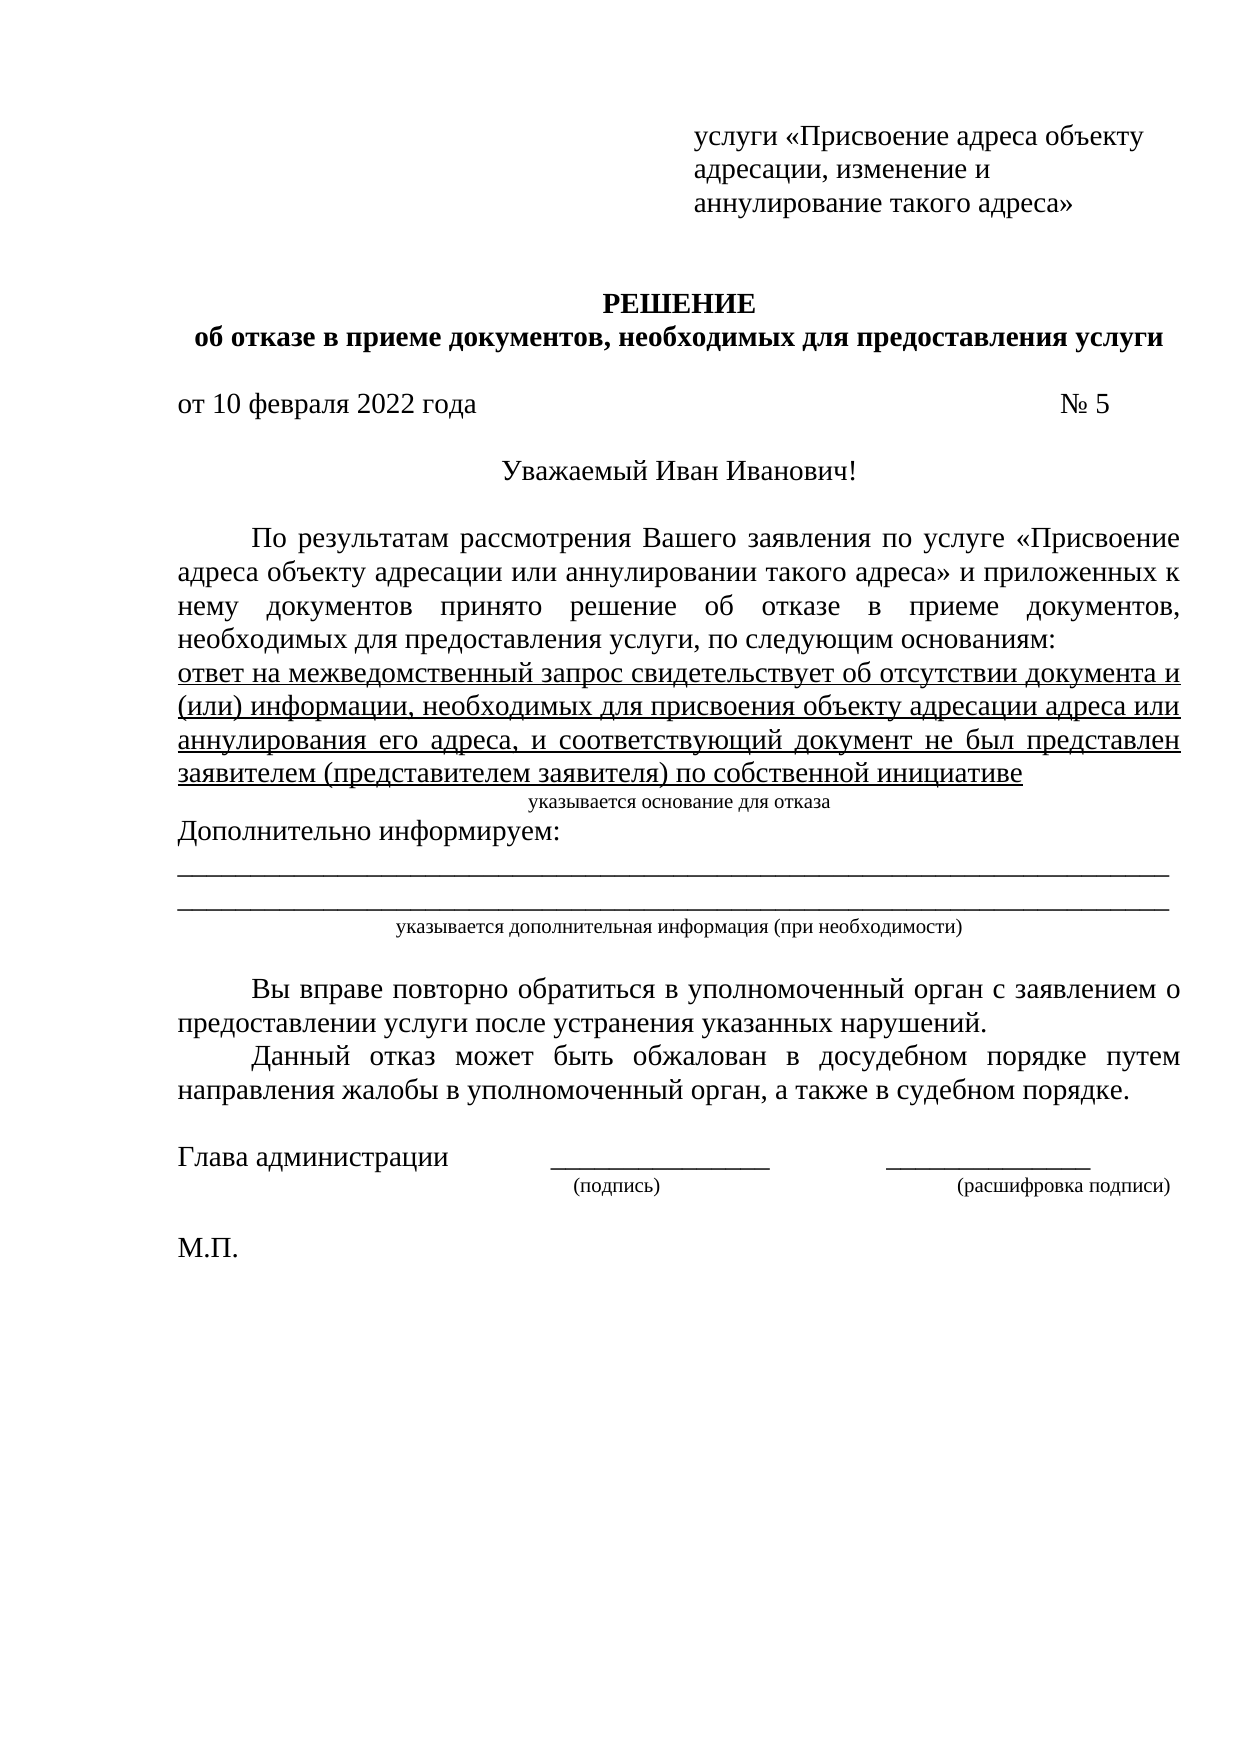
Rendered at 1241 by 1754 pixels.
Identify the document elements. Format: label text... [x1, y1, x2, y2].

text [693, 118, 1181, 219]
text ответ на межведомственный запрос свидетельствует об отсутствии документа и (или) информации, необходимых для присвоения объекту адресации адреса или аннулирования его адреса, и соответствующий документ не был представлен заявителем (представителем заявителя) по собственной инициативе [177, 718, 1181, 751]
text указывается дополнительная информация (при необходимости) [177, 914, 1181, 938]
text (подпись) (расшифровка подписи) [177, 1172, 1181, 1197]
text от 10 февраля 2022 года № 5 [177, 386, 1181, 420]
text Дополнительно информируем: [177, 813, 1181, 847]
text об отказе в приеме документов, необходимых для предоставления услуги [177, 319, 1181, 353]
text ________________________________________________________________________________________________________________________________________ [177, 847, 1181, 914]
text Вы вправе повторно обратиться в уполномоченный орган с заявлением о предоставлении услуги после устранения указанных нарушений. [177, 971, 1181, 1038]
text РЕШЕНИЕ [177, 286, 1181, 319]
text ответ на межведомственный запрос свидетельствует об отсутствии документа и (или) информации, необходимых для присвоения объекту адресации адреса или аннулирования его адреса, и соответствующий документ не был представлен заявителем (представителем заявителя) по собственной инициативе [177, 752, 1181, 789]
text ответ на межведомственный запрос свидетельствует об отсутствии документа и (или) информации, необходимых для присвоения объекту адресации адреса или аннулирования его адреса, и соответствующий документ не был представлен заявителем (представителем заявителя) по собственной инициативе [177, 655, 1181, 684]
text По результатам рассмотрения Вашего заявления по услуге «Присвоение адреса объекту адресации или аннулировании такого адреса» и приложенных к нему документов принято решение об отказе в приеме документов, необходимых для предоставления услуги, по следующим основаниям: [177, 521, 1181, 655]
text ответ на межведомственный запрос свидетельствует об отсутствии документа и (или) информации, необходимых для присвоения объекту адресации адреса или аннулирования его адреса, и соответствующий документ не был представлен заявителем (представителем заявителя) по собственной инициативе [177, 685, 1181, 717]
text М.П. [177, 1230, 1181, 1264]
text указывается основание для отказа [177, 789, 1181, 813]
text Глава администрации _______________ ______________ [177, 1139, 1181, 1172]
text Уважаемый Иван Иванович! [177, 453, 1181, 487]
text Данный отказ может быть обжалован в досудебном порядке путем направления жалобы в уполномоченный орган, а также в судебном порядке. [177, 1038, 1181, 1105]
